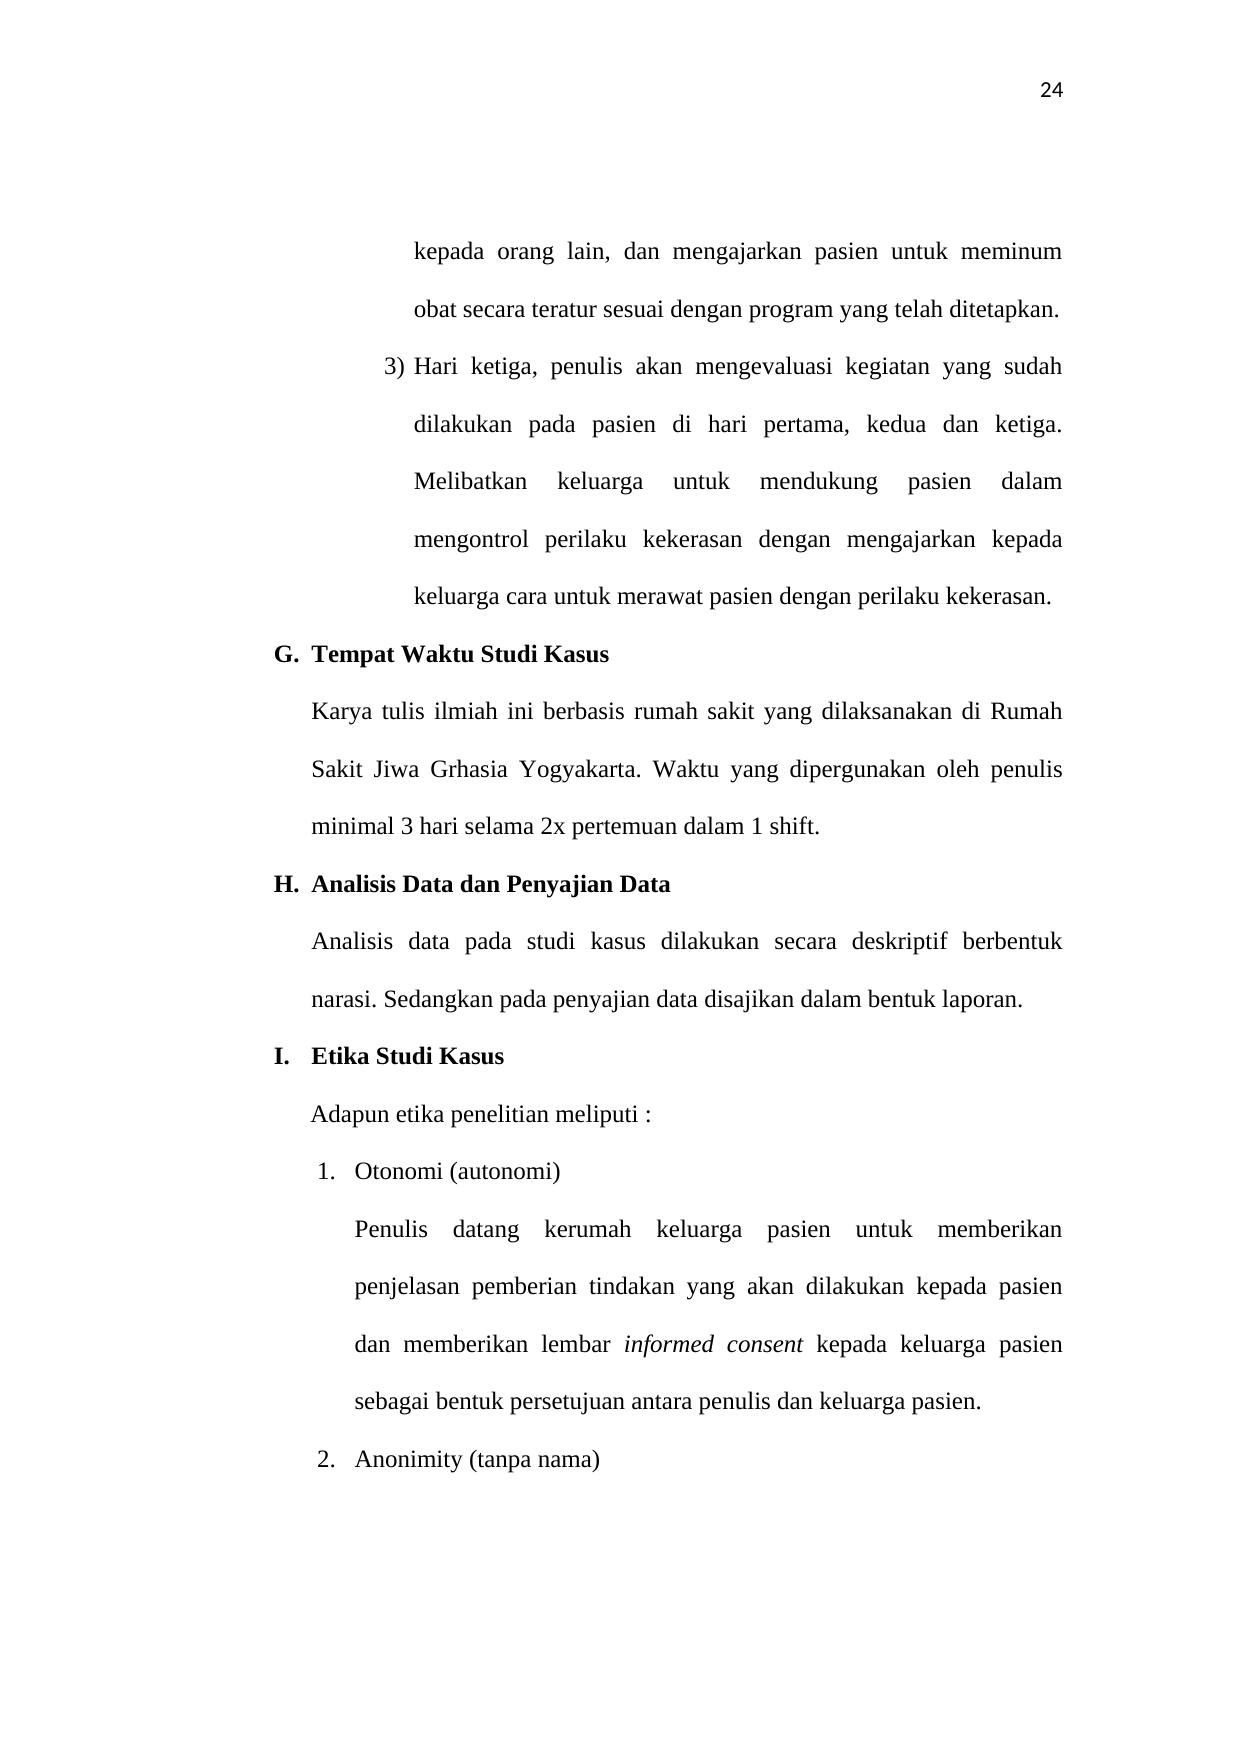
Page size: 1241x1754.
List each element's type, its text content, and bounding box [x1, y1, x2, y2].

list Otonomi (autonomi) [317, 1156, 1063, 1185]
list Etika Studi Kasus [274, 1041, 1063, 1070]
list Analisis data pada studi kasus dilakukan secara deskriptif berbentuk narasi. Sedangkan pada penyajian data disajikan dalam bentuk laporan. [311, 926, 1063, 1012]
list Tempat Waktu Studi Kasus [274, 639, 1063, 667]
list Anonimity (tanpa nama) [317, 1444, 1063, 1472]
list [384, 236, 1063, 322]
list Karya tulis ilmiah ini berbasis rumah sakit yang dilaksanakan di Rumah Sakit Jiwa Grhasia Yogyakarta. Waktu yang dipergunakan oleh penulis minimal 3 hari selama 2x pertemuan dalam 1 shift. [311, 696, 1063, 840]
list Hari ketiga, penulis akan mengevaluasi kegiatan yang sudah dilakukan pada pasien di hari pertama, kedua dan ketiga. Melibatkan keluarga untuk mendukung pasien dalam mengontrol perilaku kekerasan dengan mengajarkan kepada keluarga cara untuk merawat pasien dengan perilaku kekerasan. [384, 351, 1063, 610]
list Adapun etika penelitian meliputi : [281, 1099, 1063, 1127]
list Analisis Data dan Penyajian Data [274, 869, 1063, 897]
list Penulis datang kerumah keluarga pasien untuk memberikan penjelasan pemberian tindakan yang akan dilakukan kepada pasien dan memberikan lembar informed consent kepada keluarga pasien sebagai bentuk persetujuan antara penulis dan keluarga pasien. [354, 1214, 1063, 1415]
